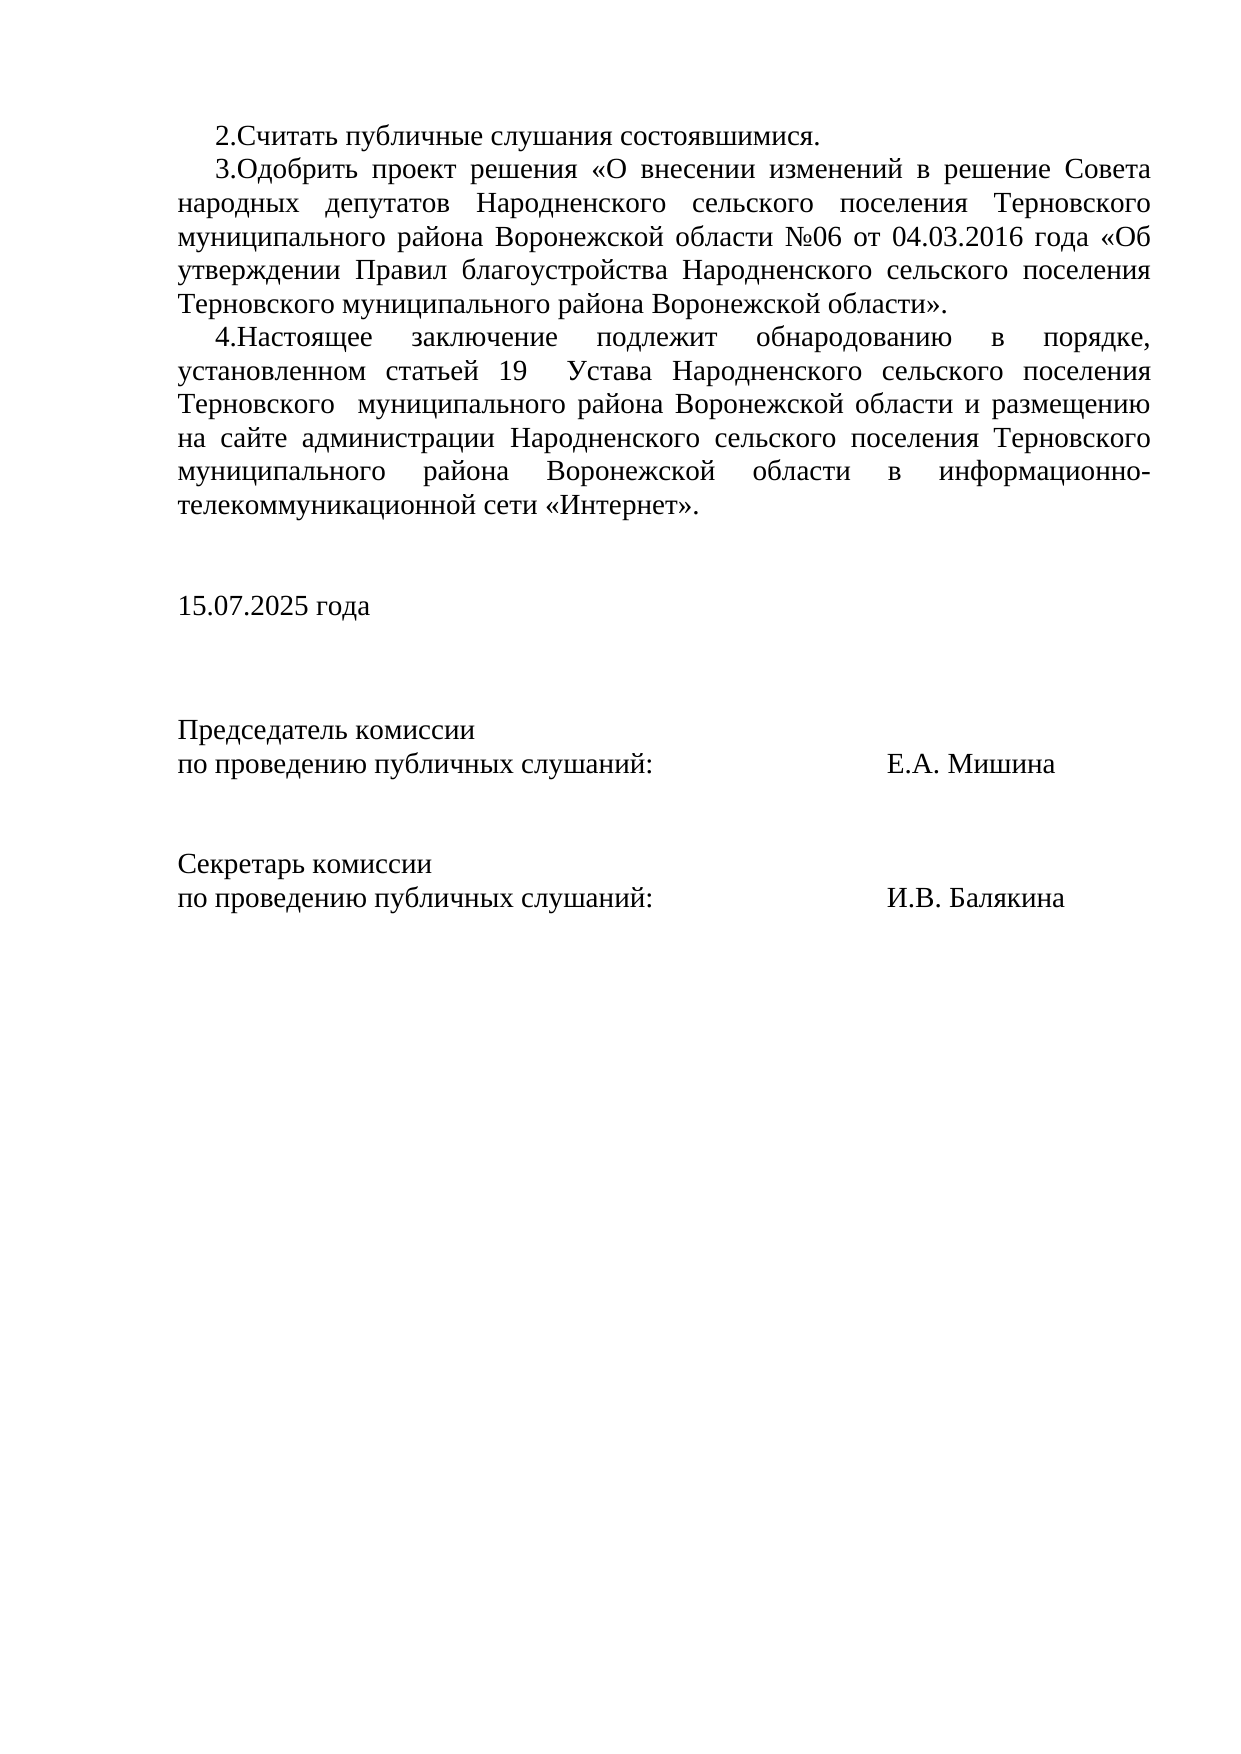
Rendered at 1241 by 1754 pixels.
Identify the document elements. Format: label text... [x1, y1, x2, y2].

text 4.Настоящее заключение подлежит обнародованию в порядке, установленном статьей 19 Устава Народненского сельского поселения Терновского муниципального района Воронежской области и размещению на сайте администрации Народненского сельского поселения Терновского муниципального района Воронежской области в информационно-телекоммуникационной сети «Интернет». [177, 319, 1152, 521]
text Председатель комиссии [177, 712, 1152, 746]
text 2.Считать публичные слушания состоявшимися. [177, 118, 1152, 152]
text 15.07.2025 года [177, 588, 1152, 621]
text 3.Одобрить проект решения «О внесении изменений в решение Совета народных депутатов Народненского сельского поселения Терновского муниципального района Воронежской области №06 от 04.03.2016 года «Об утверждении Правил благоустройства Народненского сельского поселения Терновского муниципального района Воронежской области». [177, 152, 1152, 319]
text Секретарь комиссии [177, 846, 1152, 880]
text по проведению публичных слушаний: Е.А. Мишина [177, 746, 1152, 779]
text по проведению публичных слушаний: И.В. Балякина [177, 880, 1152, 913]
